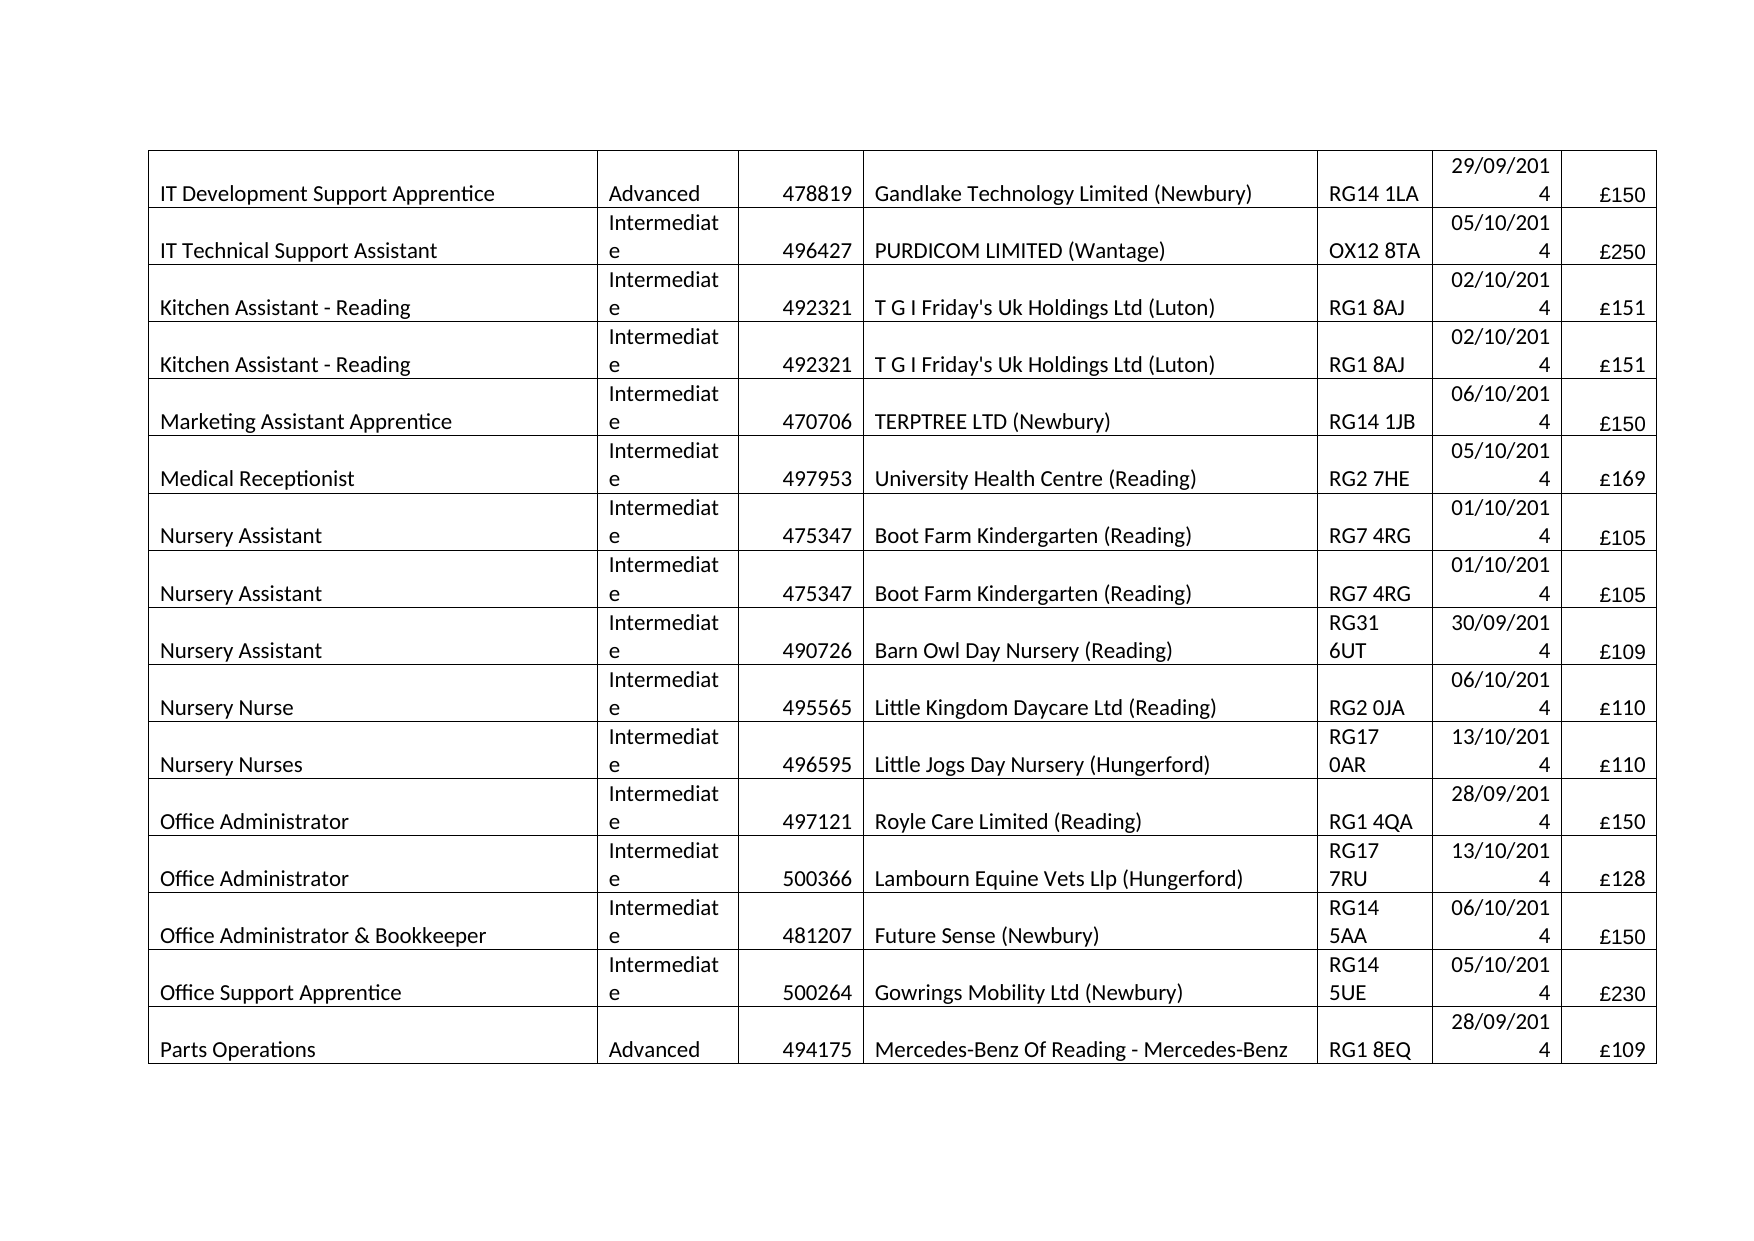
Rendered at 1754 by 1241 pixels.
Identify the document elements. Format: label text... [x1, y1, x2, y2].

table_cell 05/10/2014 [1433, 208, 1561, 264]
table_cell Marketing Assistant Apprentice [149, 379, 597, 435]
table_cell Gandlake Technology Limited (Newbury) [864, 151, 1317, 207]
table_cell T G I Friday's Uk Holdings Ltd (Luton) [864, 265, 1317, 321]
table_cell 496427 [739, 208, 863, 264]
table_cell Medical Receptionist [149, 436, 597, 492]
table_cell Nursery Assistant [149, 608, 597, 664]
table_cell Intermediate [598, 208, 738, 264]
table_cell £105 [1562, 494, 1656, 549]
table_cell 495565 [739, 665, 863, 721]
table_cell 01/10/2014 [1433, 494, 1561, 549]
table_cell 30/09/2014 [1433, 608, 1561, 664]
table_cell Kitchen Assistant - Reading [149, 265, 597, 321]
table_cell 01/10/2014 [1433, 551, 1561, 607]
table_cell 05/10/2014 [1433, 950, 1561, 1006]
table_cell 492321 [739, 322, 863, 378]
table_cell Intermediate [598, 494, 738, 549]
table_cell TERPTREE LTD (Newbury) [864, 379, 1317, 435]
table_cell Intermediate [598, 836, 738, 892]
table_cell Intermediate [598, 665, 738, 721]
table_cell RG7 4RG [1318, 551, 1432, 607]
table_cell Gowrings Mobility Ltd (Newbury) [864, 950, 1317, 1006]
table_cell IT Technical Support Assistant [149, 208, 597, 264]
table_cell RG2 7HE [1318, 436, 1432, 492]
table_cell £105 [1562, 551, 1656, 607]
table_cell RG7 4RG [1318, 494, 1432, 549]
table_cell Intermediate [598, 722, 738, 778]
table_cell 475347 [739, 494, 863, 549]
table_cell £109 [1562, 1007, 1656, 1063]
table_cell RG1 8AJ [1318, 322, 1432, 378]
table_cell Royle Care Limited (Reading) [864, 779, 1317, 835]
table_cell 494175 [739, 1007, 863, 1063]
table_cell £250 [1562, 208, 1656, 264]
table_cell 481207 [739, 893, 863, 949]
table_cell Kitchen Assistant - Reading [149, 322, 597, 378]
table_cell £150 [1562, 779, 1656, 835]
table_cell Office Administrator [149, 836, 597, 892]
table_cell RG14 1JB [1318, 379, 1432, 435]
table_cell Mercedes-Benz Of Reading - Mercedes-Benz [864, 1007, 1317, 1063]
table_cell Boot Farm Kindergarten (Reading) [864, 551, 1317, 607]
table_cell £150 [1562, 379, 1656, 435]
table_cell 497953 [739, 436, 863, 492]
table_cell 492321 [739, 265, 863, 321]
table_cell Office Administrator & Bookkeeper [149, 893, 597, 949]
table_cell 06/10/2014 [1433, 665, 1561, 721]
table_cell T G I Friday's Uk Holdings Ltd (Luton) [864, 322, 1317, 378]
table_cell 28/09/2014 [1433, 779, 1561, 835]
table_cell 13/10/2014 [1433, 836, 1561, 892]
table_cell 497121 [739, 779, 863, 835]
table_cell Office Support Apprentice [149, 950, 597, 1006]
table_cell RG14 5UE [1318, 950, 1432, 1006]
table_cell PURDICOM LIMITED (Wantage) [864, 208, 1317, 264]
table_cell Intermediate [598, 265, 738, 321]
table_cell Barn Owl Day Nursery (Reading) [864, 608, 1317, 664]
table_cell University Health Centre (Reading) [864, 436, 1317, 492]
table_cell 05/10/2014 [1433, 436, 1561, 492]
table_cell £151 [1562, 322, 1656, 378]
table_cell RG14 5AA [1318, 893, 1432, 949]
table_cell £110 [1562, 722, 1656, 778]
table_cell Intermediate [598, 779, 738, 835]
table_cell Intermediate [598, 893, 738, 949]
table_cell 28/09/2014 [1433, 1007, 1561, 1063]
table_cell 496595 [739, 722, 863, 778]
table_cell Advanced [598, 1007, 738, 1063]
table_cell Nursery Assistant [149, 551, 597, 607]
table_cell RG1 8EQ [1318, 1007, 1432, 1063]
table_cell Little Kingdom Daycare Ltd (Reading) [864, 665, 1317, 721]
table_cell 29/09/2014 [1433, 151, 1561, 207]
table_cell £169 [1562, 436, 1656, 492]
table_cell £109 [1562, 608, 1656, 664]
table_cell Office Administrator [149, 779, 597, 835]
table_cell £151 [1562, 265, 1656, 321]
table_cell 478819 [739, 151, 863, 207]
table_cell 475347 [739, 551, 863, 607]
table_cell £128 [1562, 836, 1656, 892]
table_cell OX12 8TA [1318, 208, 1432, 264]
table_cell Intermediate [598, 379, 738, 435]
table_cell RG31 6UT [1318, 608, 1432, 664]
table_cell 06/10/2014 [1433, 893, 1561, 949]
table_cell 02/10/2014 [1433, 265, 1561, 321]
table_cell 490726 [739, 608, 863, 664]
table_cell Intermediate [598, 551, 738, 607]
table_cell Nursery Nurse [149, 665, 597, 721]
table_cell Future Sense (Newbury) [864, 893, 1317, 949]
table_cell Boot Farm Kindergarten (Reading) [864, 494, 1317, 549]
table_cell IT Development Support Apprentice [149, 151, 597, 207]
table_cell Parts Operations [149, 1007, 597, 1063]
table_cell Nursery Nurses [149, 722, 597, 778]
table_cell £150 [1562, 151, 1656, 207]
table_cell Advanced [598, 151, 738, 207]
table_cell RG17 7RU [1318, 836, 1432, 892]
table_cell 500366 [739, 836, 863, 892]
table_cell Intermediate [598, 608, 738, 664]
table_cell Intermediate [598, 436, 738, 492]
table_cell RG2 0JA [1318, 665, 1432, 721]
table_cell 470706 [739, 379, 863, 435]
table_cell Nursery Assistant [149, 494, 597, 549]
table_cell 02/10/2014 [1433, 322, 1561, 378]
table_cell 06/10/2014 [1433, 379, 1561, 435]
table_cell RG14 1LA [1318, 151, 1432, 207]
table_cell Lambourn Equine Vets Llp (Hungerford) [864, 836, 1317, 892]
table_cell 13/10/2014 [1433, 722, 1561, 778]
table_cell RG1 8AJ [1318, 265, 1432, 321]
table_cell £110 [1562, 665, 1656, 721]
table_cell Intermediate [598, 322, 738, 378]
table_cell 500264 [739, 950, 863, 1006]
table_cell £150 [1562, 893, 1656, 949]
table_cell £230 [1562, 950, 1656, 1006]
table_cell Little Jogs Day Nursery (Hungerford) [864, 722, 1317, 778]
table_cell Intermediate [598, 950, 738, 1006]
table_cell RG1 4QA [1318, 779, 1432, 835]
table_cell RG17 0AR [1318, 722, 1432, 778]
